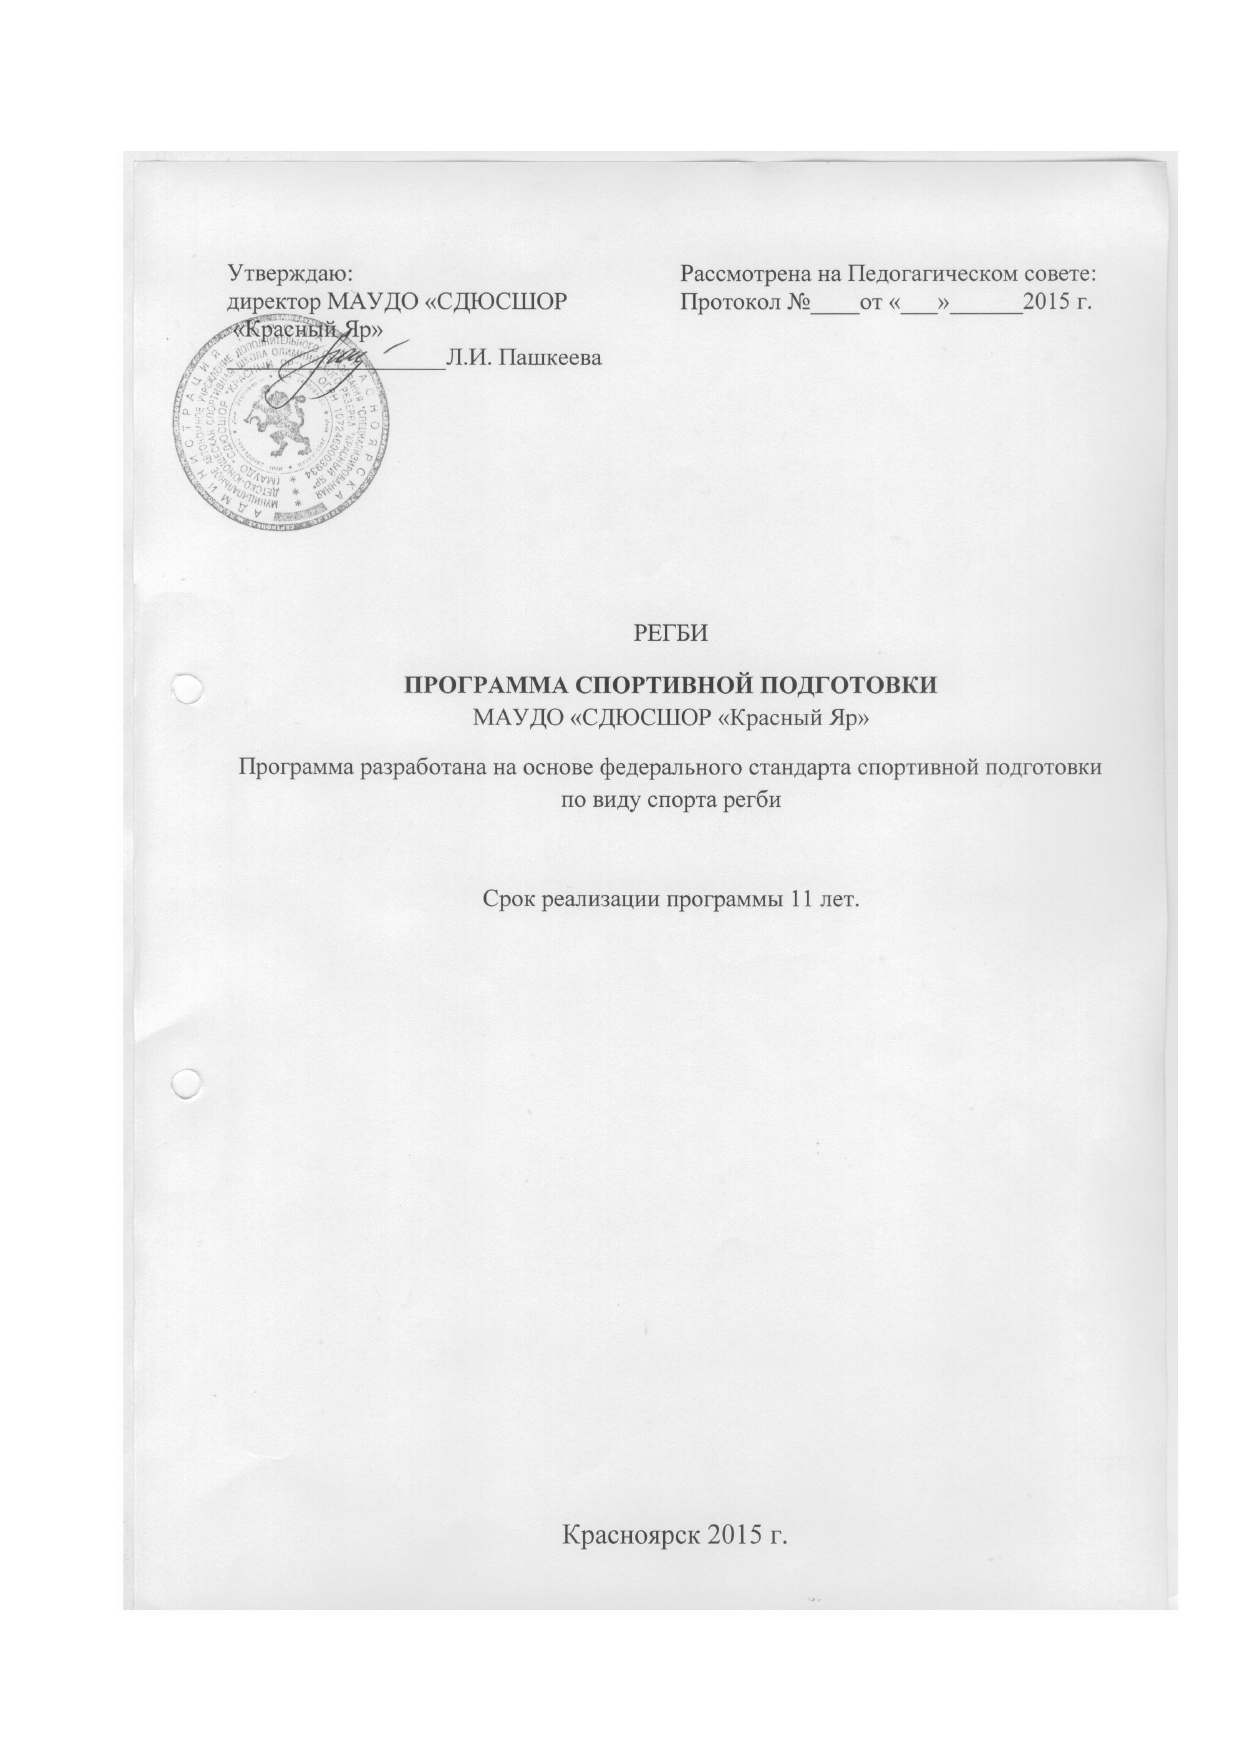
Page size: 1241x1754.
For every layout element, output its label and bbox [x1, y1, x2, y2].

picture [118, 151, 1182, 1615]
